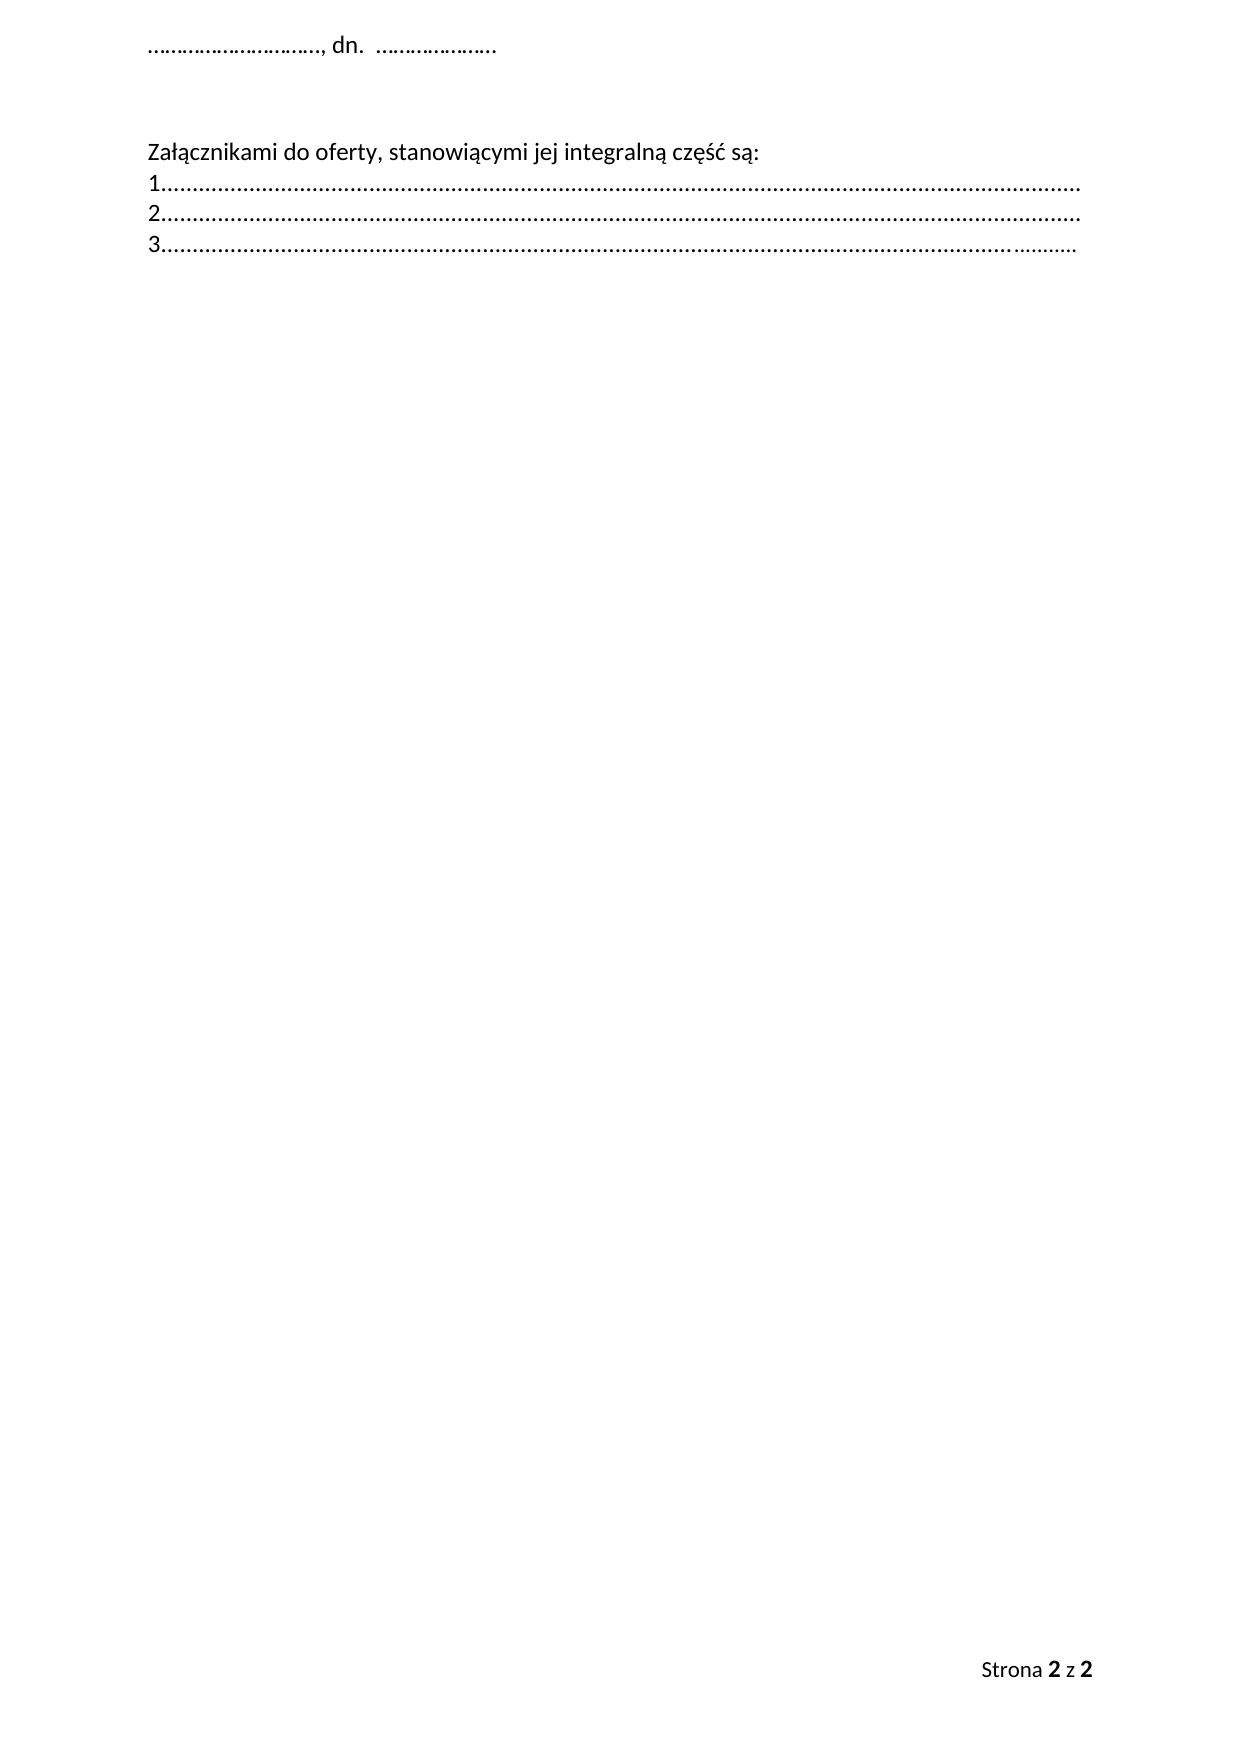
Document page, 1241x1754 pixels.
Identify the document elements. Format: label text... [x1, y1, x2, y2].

text 1.................................................................................................................................................. [148, 167, 1093, 197]
text 2.................................................................................................................................................. 3.................................................................................................................................................. [148, 197, 1093, 258]
text …………………………, dn. ………………… [148, 29, 1093, 60]
text Załącznikami do oferty, stanowiącymi jej integralną część są: [148, 136, 1093, 167]
